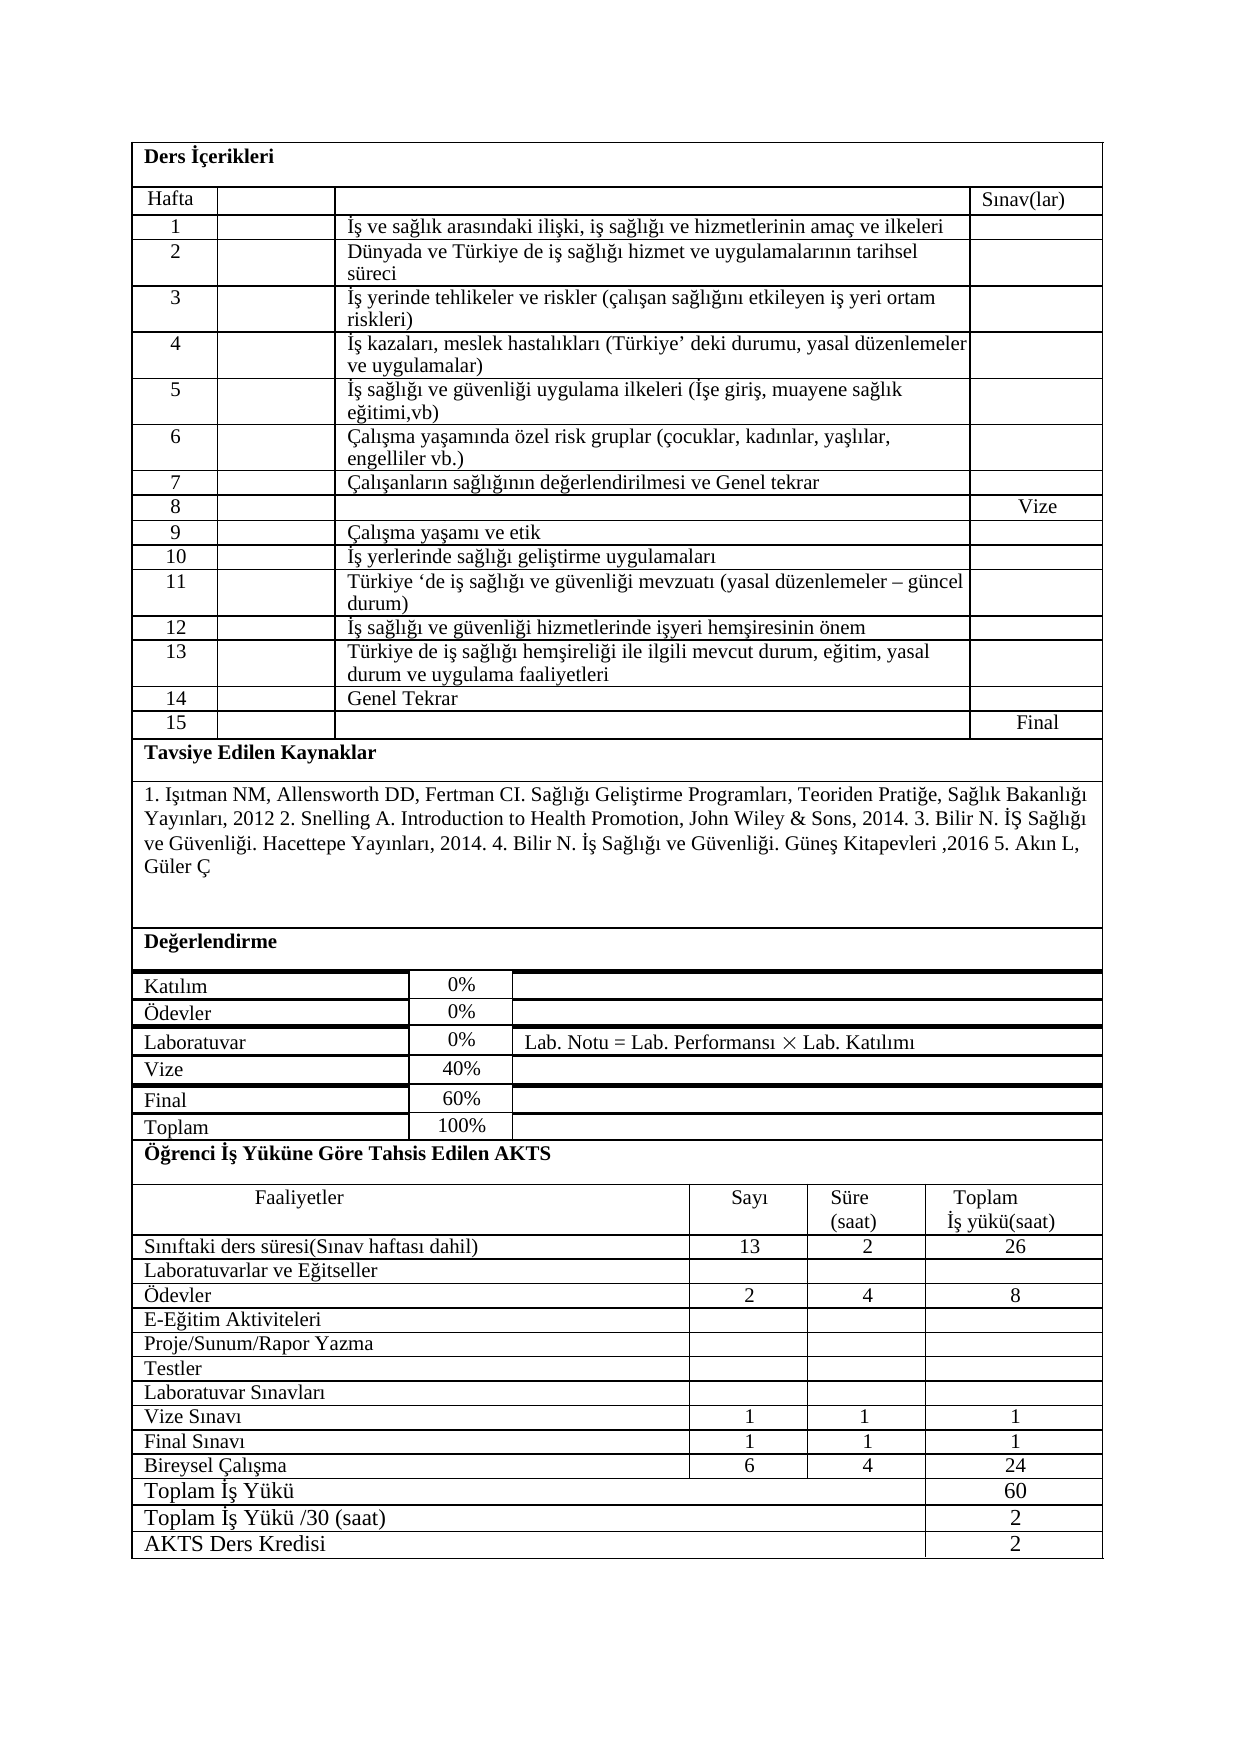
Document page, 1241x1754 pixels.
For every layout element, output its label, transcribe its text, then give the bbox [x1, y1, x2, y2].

table_cell 2 [926, 1532, 1102, 1557]
table_cell 1. Işıtman NM, Allensworth DD, Fertman CI. Sağlığı Geliştirme Programları, Teoriden Pratiğe, Sağlık Bakanlığı Yayınları, 2012 2. Snelling A. Introduction to Health Promotion, John Wiley & Sons, 2014. 3. Bilir N. İŞ Sağlığı ve Güvenliği. Hacettepe Yayınları, 2014. 4. Bilir N. İş Sağlığı ve Güvenliği. Güneş Kitapevleri ,2016 5. Akın L, Güler Ç [133, 782, 1102, 927]
table_cell Faaliyetler [133, 1185, 689, 1234]
table_cell [971, 425, 1102, 470]
table_cell İş kazaları, meslek hastalıkları (Türkiye’ deki durumu, yasal düzenlemeler ve uygulamalar) [336, 333, 969, 377]
table_cell [971, 379, 1102, 423]
table_cell Sınıftaki ders süresi(Sınav haftası dahil) [133, 1236, 689, 1258]
table_cell [926, 1260, 1102, 1283]
table_cell Sayı [690, 1185, 807, 1234]
table_cell [971, 570, 1102, 615]
table_cell Vize Sınavı [133, 1406, 689, 1429]
table_cell 6 [133, 425, 217, 470]
table_cell Toplam [133, 1115, 408, 1139]
table_cell [926, 1309, 1102, 1331]
table_cell Genel Tekrar [336, 687, 969, 710]
table_cell [513, 1088, 1102, 1112]
table_cell 26 [926, 1236, 1102, 1258]
table_cell Öğrenci İş Yüküne Göre Tahsis Edilen AKTS [133, 1141, 1102, 1183]
table_cell Tavsiye Edilen Kaynaklar [133, 740, 1102, 781]
table_cell 1 [690, 1431, 807, 1453]
table_cell [218, 617, 334, 639]
table_cell 2 [133, 240, 217, 285]
table_cell 13 [690, 1236, 807, 1258]
table_cell [971, 240, 1102, 285]
table_cell İş yerinde tehlikeler ve riskler (çalışan sağlığını etkileyen iş yeri ortam riskleri) [336, 287, 969, 331]
table_cell [513, 1001, 1102, 1024]
table_cell [971, 546, 1102, 569]
table_cell 4 [808, 1455, 925, 1478]
table_cell 8 [133, 496, 217, 520]
table_cell Vize [971, 496, 1102, 520]
table_cell İş sağlığı ve güvenliği uygulama ilkeleri (İşe giriş, muayene sağlık eğitimi,vb) [336, 379, 969, 423]
table_cell [218, 425, 334, 470]
table_cell 10 [133, 546, 217, 569]
table_cell [971, 617, 1102, 639]
table_cell [971, 641, 1102, 686]
table_cell [971, 287, 1102, 331]
table_cell 0% [410, 971, 512, 997]
table_cell 5 [133, 379, 217, 423]
table_cell 60 [926, 1479, 1102, 1504]
table_cell 14 [133, 687, 217, 710]
table_cell 4 [133, 333, 217, 377]
table_cell [926, 1382, 1102, 1404]
table_cell [971, 687, 1102, 710]
table_cell 0% [410, 999, 512, 1024]
table_cell Süre (saat) [808, 1185, 925, 1234]
table_cell 15 [133, 712, 217, 738]
table_cell 2 [808, 1236, 925, 1258]
table_cell Toplam İş Yükü /30 (saat) [133, 1506, 925, 1531]
table_cell [690, 1357, 807, 1380]
table_cell Toplam İş yükü(saat) [926, 1185, 1102, 1234]
table_cell 100% [410, 1113, 512, 1139]
table_cell Final [971, 712, 1102, 738]
table_cell AKTS Ders Kredisi [133, 1532, 925, 1557]
table_cell 8 [926, 1284, 1102, 1307]
table_cell [336, 188, 969, 214]
table_cell Katılım [133, 974, 408, 997]
table_cell Çalışma yaşamında özel risk gruplar (çocuklar, kadınlar, yaşlılar, engelliler vb.) [336, 425, 969, 470]
table_header Ders İçerikleri [133, 143, 1102, 186]
table_cell İş ve sağlık arasındaki ilişki, iş sağlığı ve hizmetlerinin amaç ve ilkeleri [336, 216, 969, 238]
table_cell Çalışma yaşamı ve etik [336, 521, 969, 544]
table_cell [690, 1260, 807, 1283]
table_cell Lab. Notu = Lab. Performansı  Lab. Katılımı [513, 1029, 1102, 1054]
table_cell Ödevler [133, 1284, 689, 1307]
table_cell [808, 1309, 925, 1331]
table_cell [218, 287, 334, 331]
table_cell [218, 188, 334, 214]
table_cell Değerlendirme [133, 929, 1102, 969]
table_cell [808, 1260, 925, 1283]
table_cell [218, 546, 334, 569]
table_cell 1 [926, 1431, 1102, 1453]
table_cell Çalışanların sağlığının değerlendirilmesi ve Genel tekrar [336, 471, 969, 494]
table_cell 1 [808, 1406, 925, 1429]
table_cell 2 [926, 1506, 1102, 1531]
table_cell [513, 1057, 1102, 1083]
table_cell [926, 1357, 1102, 1380]
table_cell 3 [133, 287, 217, 331]
table_cell Toplam İş Yükü [133, 1479, 925, 1504]
table_cell 0% [410, 1026, 512, 1054]
table_cell Dünyada ve Türkiye de iş sağlığı hizmet ve uygulamalarının tarihsel süreci [336, 240, 969, 285]
table_cell 7 [133, 471, 217, 494]
table_cell Final [133, 1088, 408, 1112]
table_cell [218, 240, 334, 285]
table_cell [218, 687, 334, 710]
table_cell [513, 974, 1102, 997]
table_cell [808, 1333, 925, 1356]
table_cell [971, 471, 1102, 494]
table_cell Bireysel Çalışma [133, 1455, 689, 1478]
table_cell [218, 471, 334, 494]
table_cell Türkiye ‘de iş sağlığı ve güvenliği mevzuatı (yasal düzenlemeler – güncel durum) [336, 570, 969, 615]
table_cell [218, 570, 334, 615]
table_cell [690, 1309, 807, 1331]
table_cell 2 [690, 1284, 807, 1307]
table_cell [808, 1357, 925, 1380]
table_cell 13 [133, 641, 217, 686]
table_cell [218, 712, 334, 738]
table_cell [513, 1115, 1102, 1139]
table_cell Ödevler [133, 1001, 408, 1024]
table_cell [218, 216, 334, 238]
table_cell [690, 1333, 807, 1356]
table_cell 11 [133, 570, 217, 615]
table_cell [926, 1333, 1102, 1356]
table_cell Sınav(lar) [971, 188, 1102, 214]
table_cell [971, 521, 1102, 544]
table_cell [971, 216, 1102, 238]
table_cell 4 [808, 1284, 925, 1307]
table_cell E-Eğitim Aktiviteleri [133, 1309, 689, 1331]
table_cell Laboratuvarlar ve Eğitseller [133, 1260, 689, 1283]
table_cell 60% [410, 1085, 512, 1112]
table_cell Türkiye de iş sağlığı hemşireliği ile ilgili mevcut durum, eğitim, yasal durum ve uygulama faaliyetleri [336, 641, 969, 686]
table_cell 1 [808, 1431, 925, 1453]
table_cell Vize [133, 1057, 408, 1083]
table_cell Final Sınavı [133, 1431, 689, 1453]
table_cell 9 [133, 521, 217, 544]
table_cell 6 [690, 1455, 807, 1478]
table_cell 1 [690, 1406, 807, 1429]
table_cell [971, 333, 1102, 377]
table_cell [690, 1382, 807, 1404]
table_cell [218, 379, 334, 423]
table_cell 24 [926, 1455, 1102, 1478]
table_cell [808, 1382, 925, 1404]
table_cell [336, 712, 969, 738]
table_cell [218, 496, 334, 520]
table_cell İş yerlerinde sağlığı geliştirme uygulamaları [336, 546, 969, 569]
table_cell Testler [133, 1357, 689, 1380]
table_cell [218, 641, 334, 686]
table_cell [218, 521, 334, 544]
table_cell 1 [926, 1406, 1102, 1429]
table_cell 1 [133, 216, 217, 238]
table_cell Laboratuvar Sınavları [133, 1382, 689, 1404]
table_cell Hafta [133, 188, 217, 214]
table_cell Proje/Sunum/Rapor Yazma [133, 1333, 689, 1356]
table_cell İş sağlığı ve güvenliği hizmetlerinde işyeri hemşiresinin önem [336, 617, 969, 639]
table_cell Laboratuvar [133, 1029, 408, 1054]
table_cell 40% [410, 1056, 512, 1083]
table_cell 12 [133, 617, 217, 639]
table_cell [336, 496, 969, 520]
table_cell [218, 333, 334, 377]
